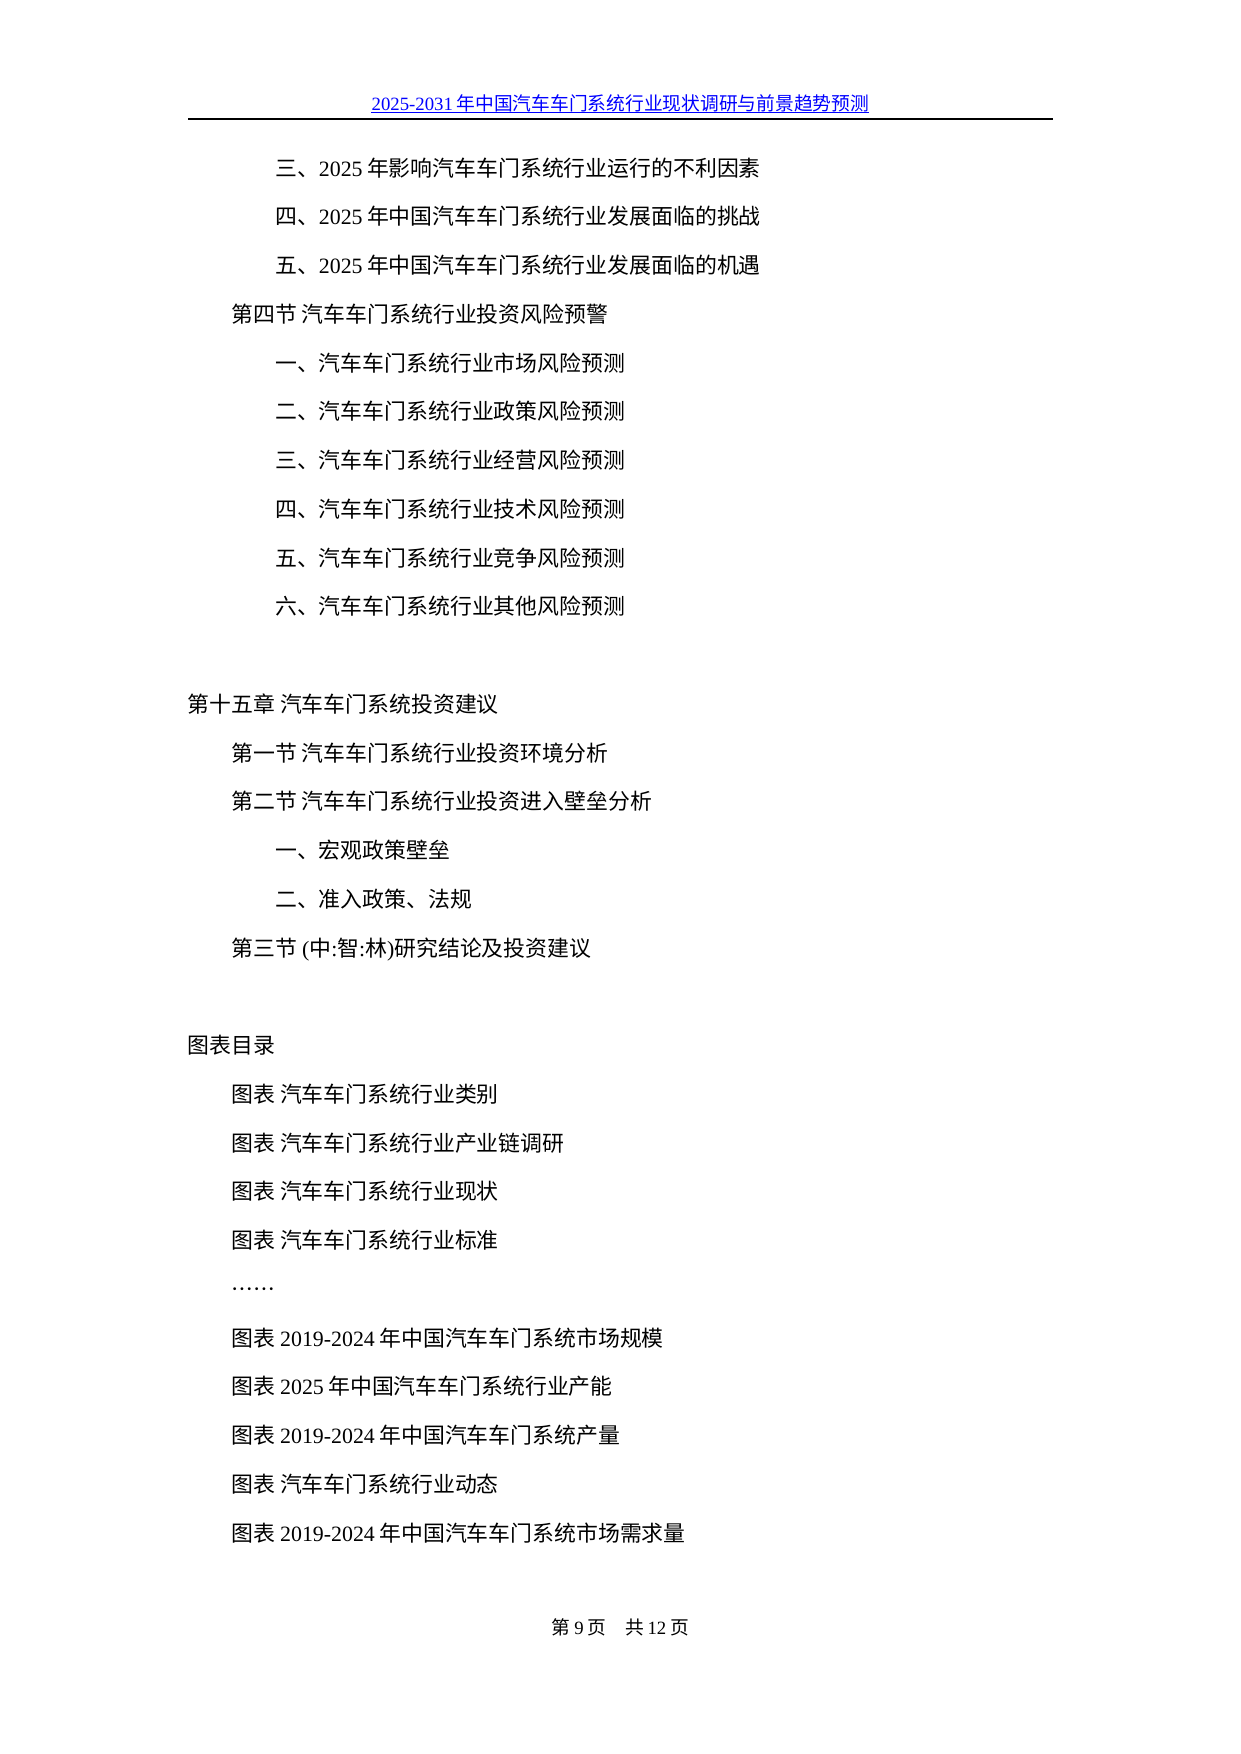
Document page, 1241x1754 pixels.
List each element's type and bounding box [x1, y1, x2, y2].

text [187, 150, 1053, 1548]
